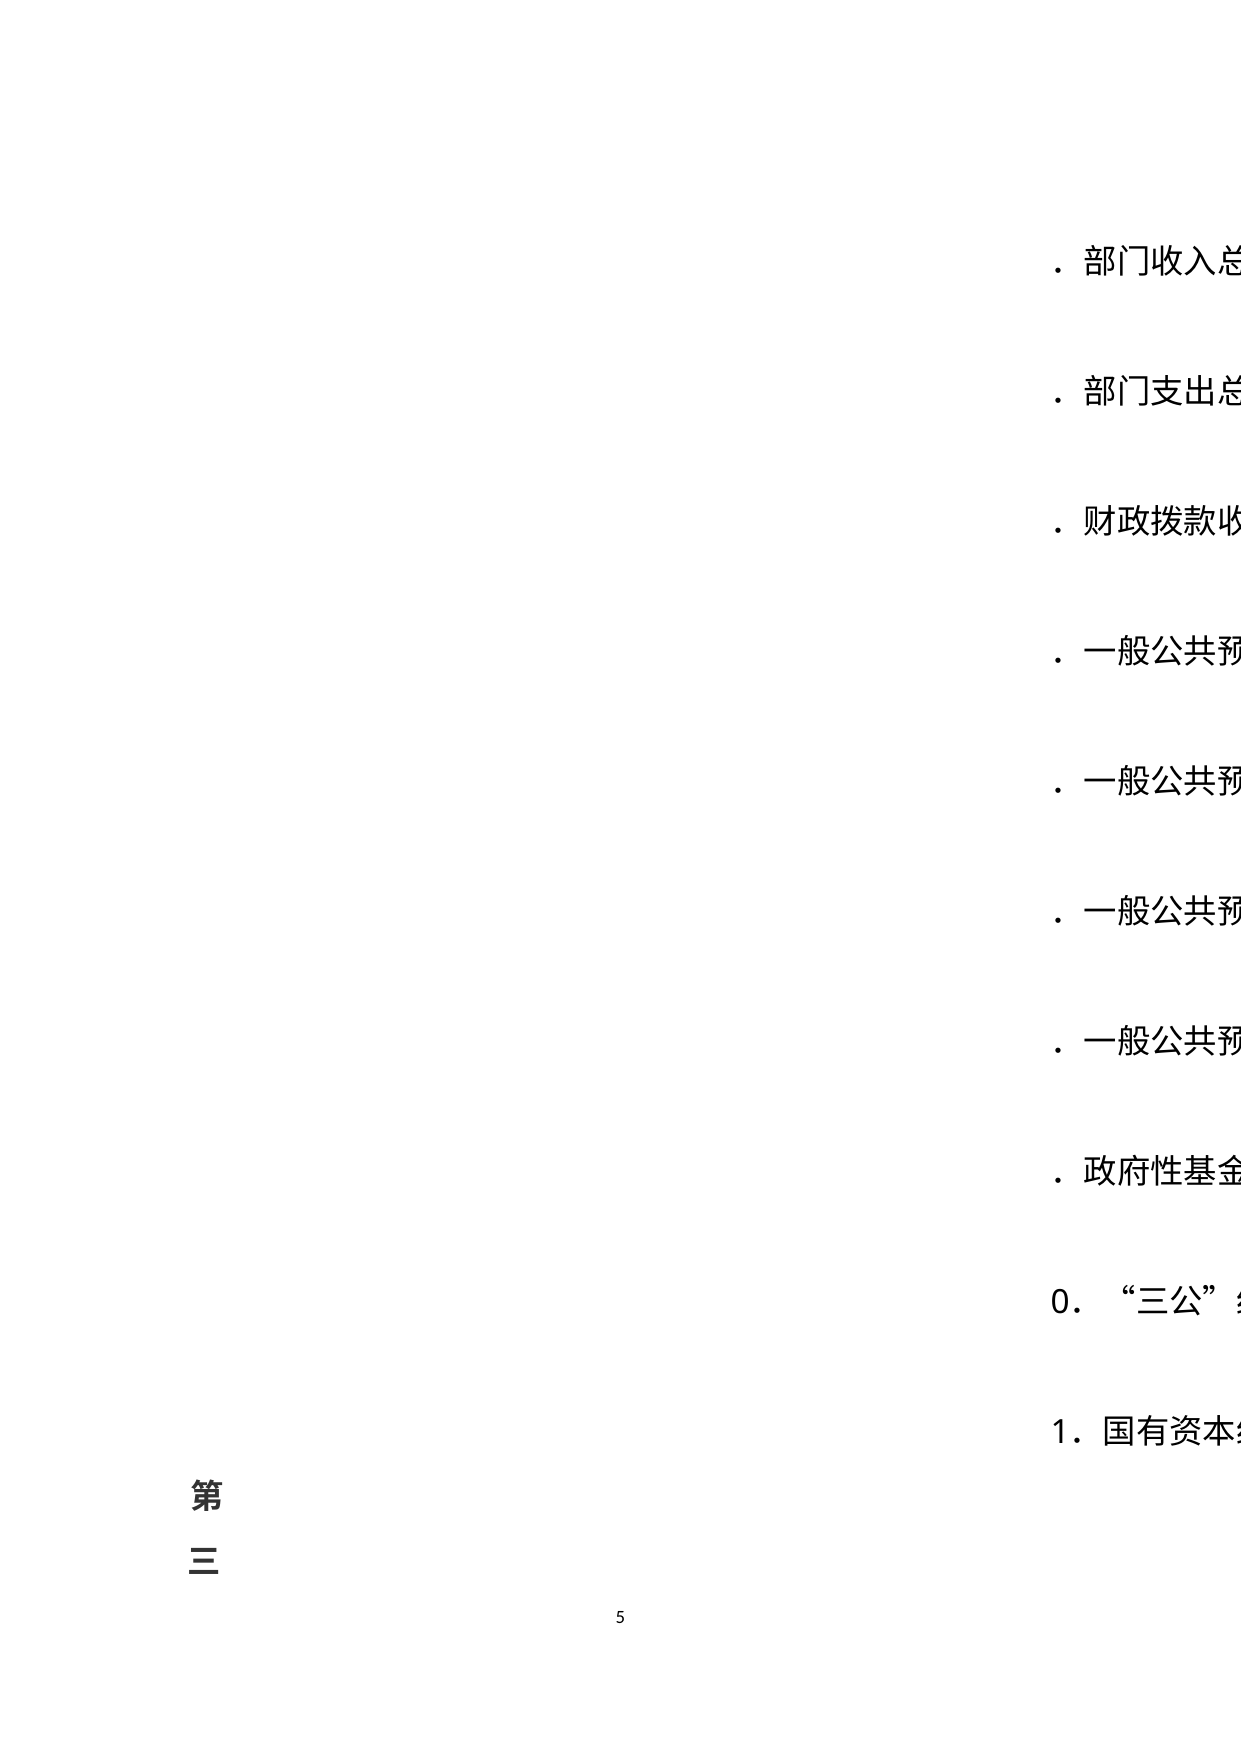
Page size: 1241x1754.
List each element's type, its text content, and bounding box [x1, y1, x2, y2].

text 7．一般公共预算支出表(按政府经济科目分类） [1050, 812, 1240, 942]
text 2．部门收入总表 [1050, 162, 1240, 292]
text 10．“三公”经费支出表 [1050, 1202, 1240, 1332]
text 8．一般公共预算基本支出表 [1050, 942, 1240, 1072]
text 11．国有资本经营预算支出情况表 [1050, 1332, 1240, 1462]
text 5．一般公共预算支出表（按功能科目分类） [1050, 552, 1240, 682]
text 9．政府性基金预算支出表 [1050, 1072, 1240, 1202]
text 6．一般公共预算支出表（按部门经济科目分类） [1050, 682, 1240, 812]
text 4．财政拨款收支总表 [1050, 422, 1240, 552]
text 3．部门支出总表 [1050, 292, 1240, 422]
